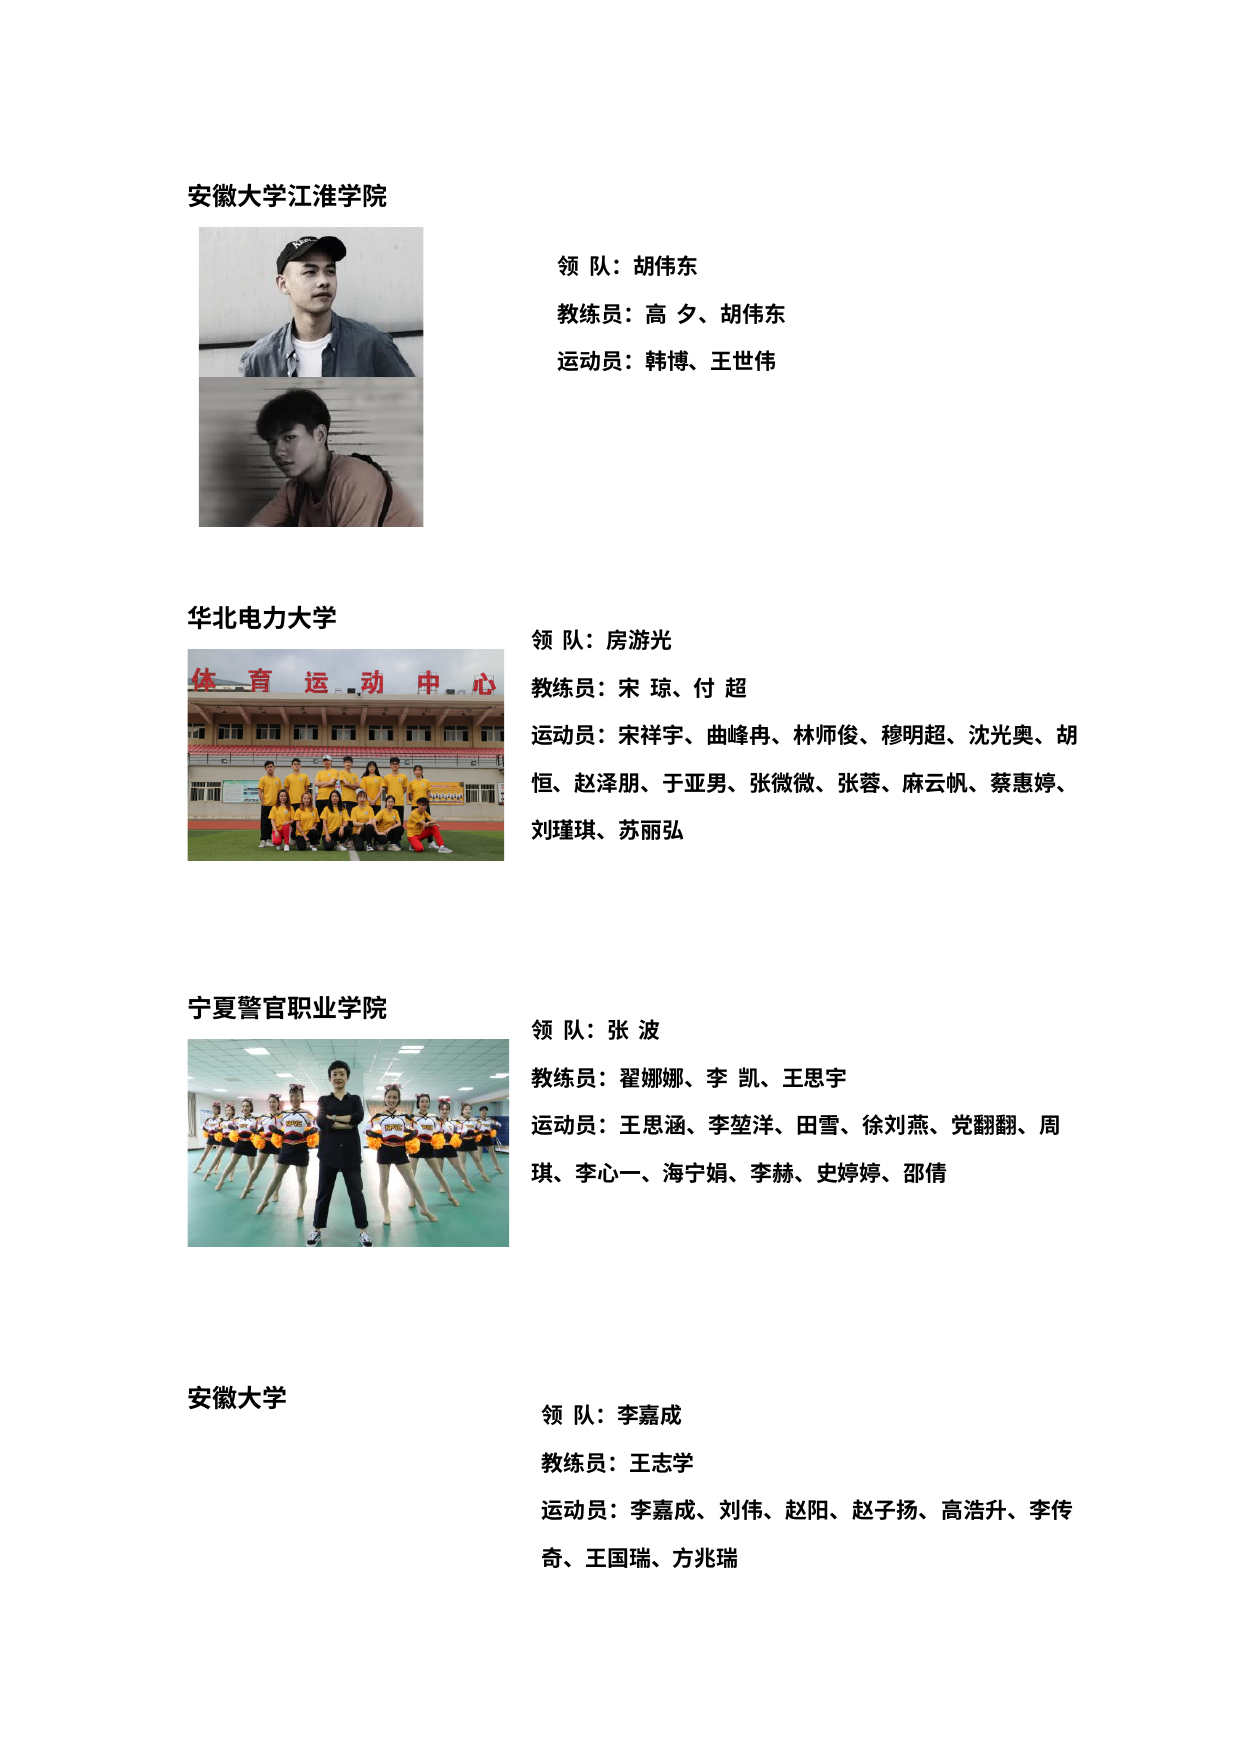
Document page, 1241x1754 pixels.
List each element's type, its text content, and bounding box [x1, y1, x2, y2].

picture [198, 227, 424, 527]
text 安徽大学 [187, 1364, 1053, 1429]
text 华北电力大学 [187, 584, 1053, 649]
text 宁夏警官职业学院 [187, 974, 1053, 1039]
picture [187, 649, 505, 861]
picture [187, 1039, 510, 1247]
text 安徽大学江淮学院 [187, 162, 1053, 227]
